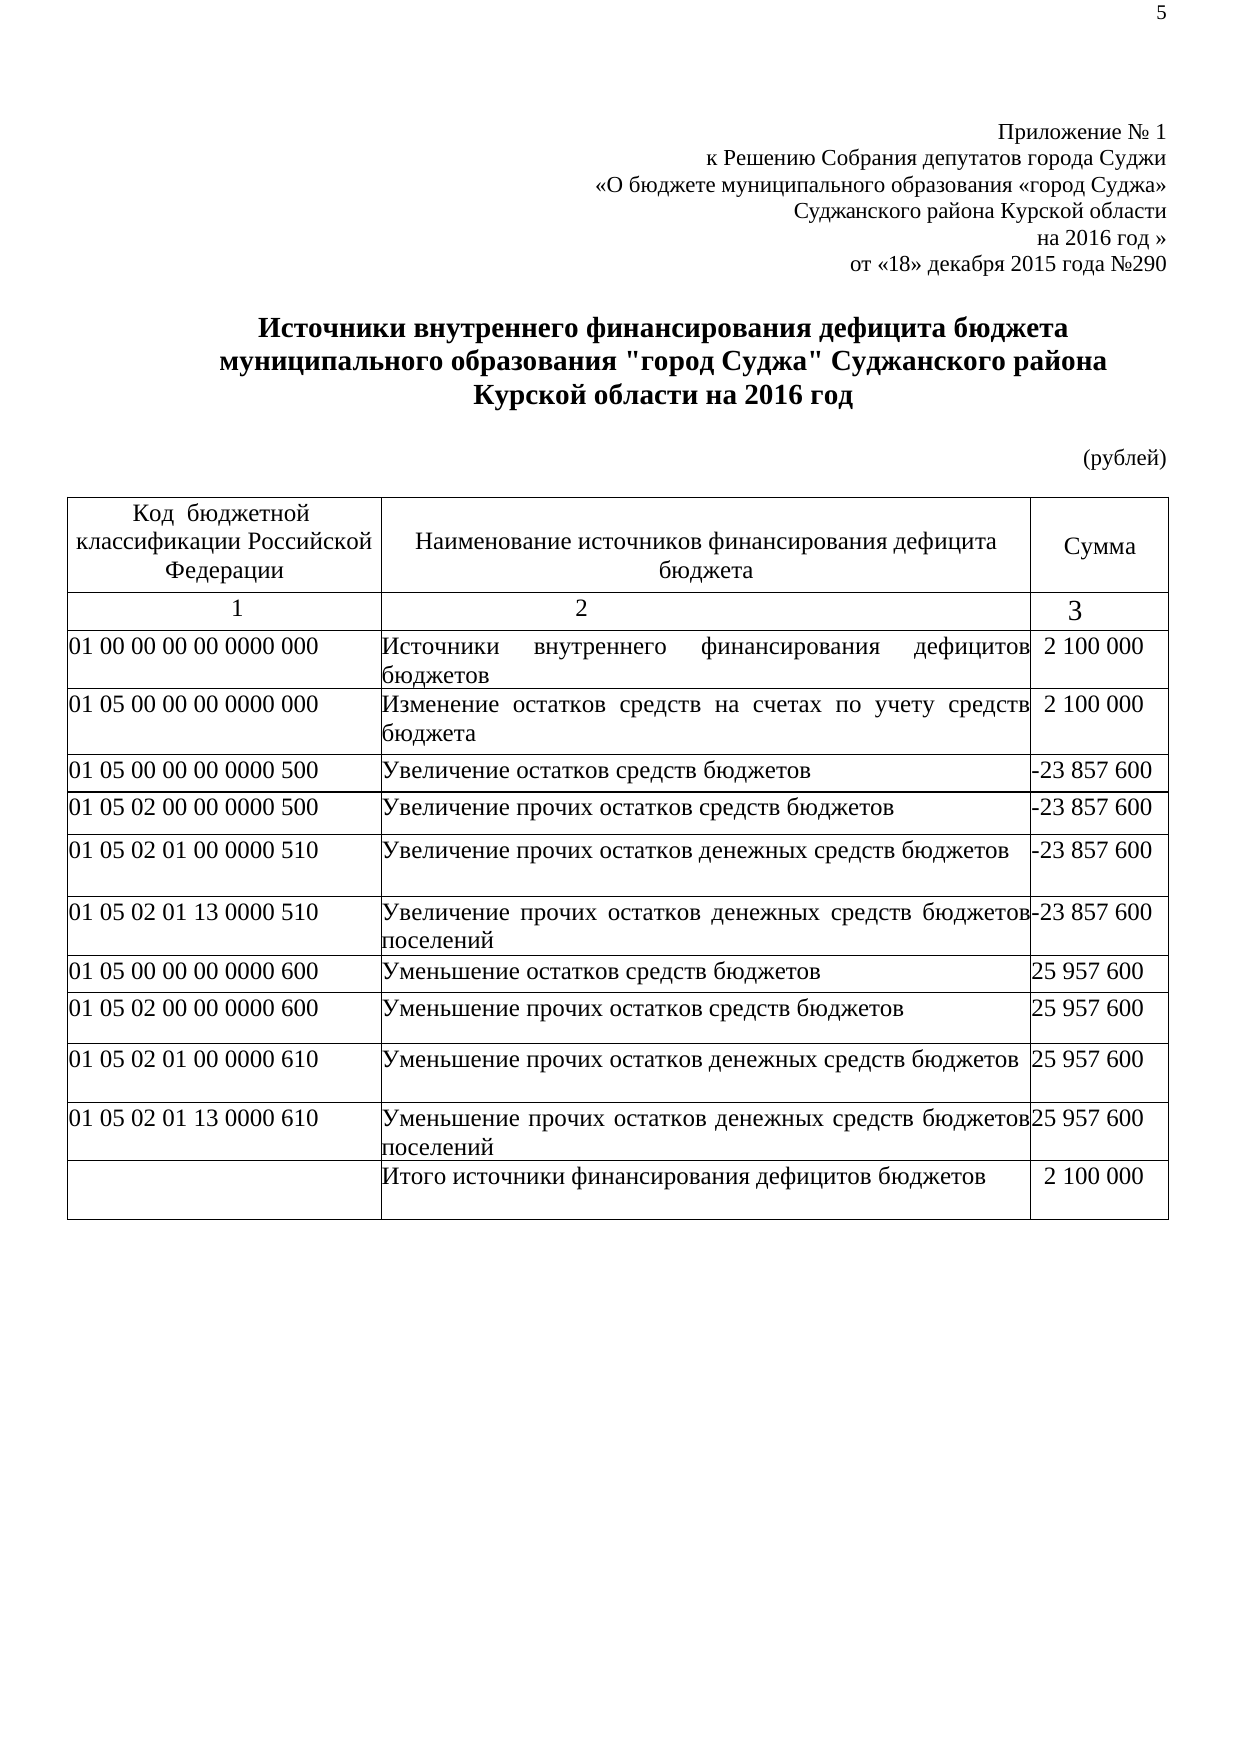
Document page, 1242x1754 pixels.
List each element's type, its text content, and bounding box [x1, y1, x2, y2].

table_cell Увеличение прочих остатков средств бюджетов [382, 793, 1030, 834]
table_cell 2 100 000 [1031, 631, 1168, 688]
table_cell 25 957 600 [1031, 956, 1168, 992]
text к Решению Собрания депутатов города Суджи [159, 144, 1167, 171]
table_cell Увеличение прочих остатков денежных средств бюджетов [382, 835, 1030, 896]
text (рублей) [159, 444, 1167, 470]
table_header Код бюджетной классификации Российской Федерации [68, 498, 381, 592]
table_cell 01 00 00 00 00 0000 000 [68, 631, 381, 688]
table_header Сумма [1031, 498, 1168, 592]
table_cell 01 05 02 00 00 0000 600 [68, 993, 381, 1043]
text Суджанского района Курской области [159, 197, 1167, 223]
table_cell 25 957 600 [1031, 1103, 1168, 1160]
table_cell Уменьшение прочих остатков денежных средств бюджетов [382, 1044, 1030, 1102]
table_cell 25 957 600 [1031, 993, 1168, 1043]
table_cell Увеличение остатков средств бюджетов [382, 755, 1030, 791]
table_cell Изменение остатков средств на счетах по учету средств бюджета [382, 689, 1030, 754]
table_cell 2 100 000 [1031, 1161, 1168, 1219]
table_cell 01 05 02 01 13 0000 510 [68, 897, 381, 955]
table_cell 2 [382, 593, 1030, 630]
table_cell 2 100 000 [1031, 689, 1168, 754]
table_cell -23 857 600 [1031, 835, 1168, 896]
text от «18» декабря 2015 года №290 [159, 250, 1167, 276]
table_cell 01 05 02 00 00 0000 500 [68, 793, 381, 834]
table_cell 01 05 02 01 00 0000 610 [68, 1044, 381, 1102]
text «О бюджете муниципального образования «город Суджа» [159, 171, 1167, 197]
table_cell Уменьшение остатков средств бюджетов [382, 956, 1030, 992]
table_cell 3 [1031, 593, 1168, 630]
table_cell Увеличение прочих остатков денежных средств бюджетов поселений [382, 897, 1030, 955]
table_cell Уменьшение прочих остатков средств бюджетов [382, 993, 1030, 1043]
table_cell 01 05 00 00 00 0000 600 [68, 956, 381, 992]
table_cell Уменьшение прочих остатков денежных средств бюджетов поселений [382, 1103, 1030, 1160]
table_cell 01 05 00 00 00 0000 500 [68, 755, 381, 791]
table_cell 1 [68, 593, 381, 630]
text Источники внутреннего финансирования дефицита бюджета муниципального образования "город Суджа" Суджанского района Курской области на 2016 год [159, 310, 1167, 410]
text на 2016 год » [159, 223, 1167, 250]
table_cell -23 857 600 [1031, 793, 1168, 834]
table_cell 01 05 02 01 13 0000 610 [68, 1103, 381, 1160]
text Приложение № 1 [159, 118, 1167, 144]
table_header Наименование источников финансирования дефицита бюджета [382, 498, 1030, 592]
table_cell 01 05 02 01 00 0000 510 [68, 835, 381, 896]
table_cell 25 957 600 [1031, 1044, 1168, 1102]
table_cell [68, 1161, 381, 1219]
table_cell Итого источники финансирования дефицитов бюджетов [382, 1161, 1030, 1219]
table_cell -23 857 600 [1031, 897, 1168, 955]
table_cell Источники внутреннего финансирования дефицитов бюджетов [382, 631, 1030, 688]
table_cell -23 857 600 [1031, 755, 1168, 791]
table_cell 01 05 00 00 00 0000 000 [68, 689, 381, 754]
